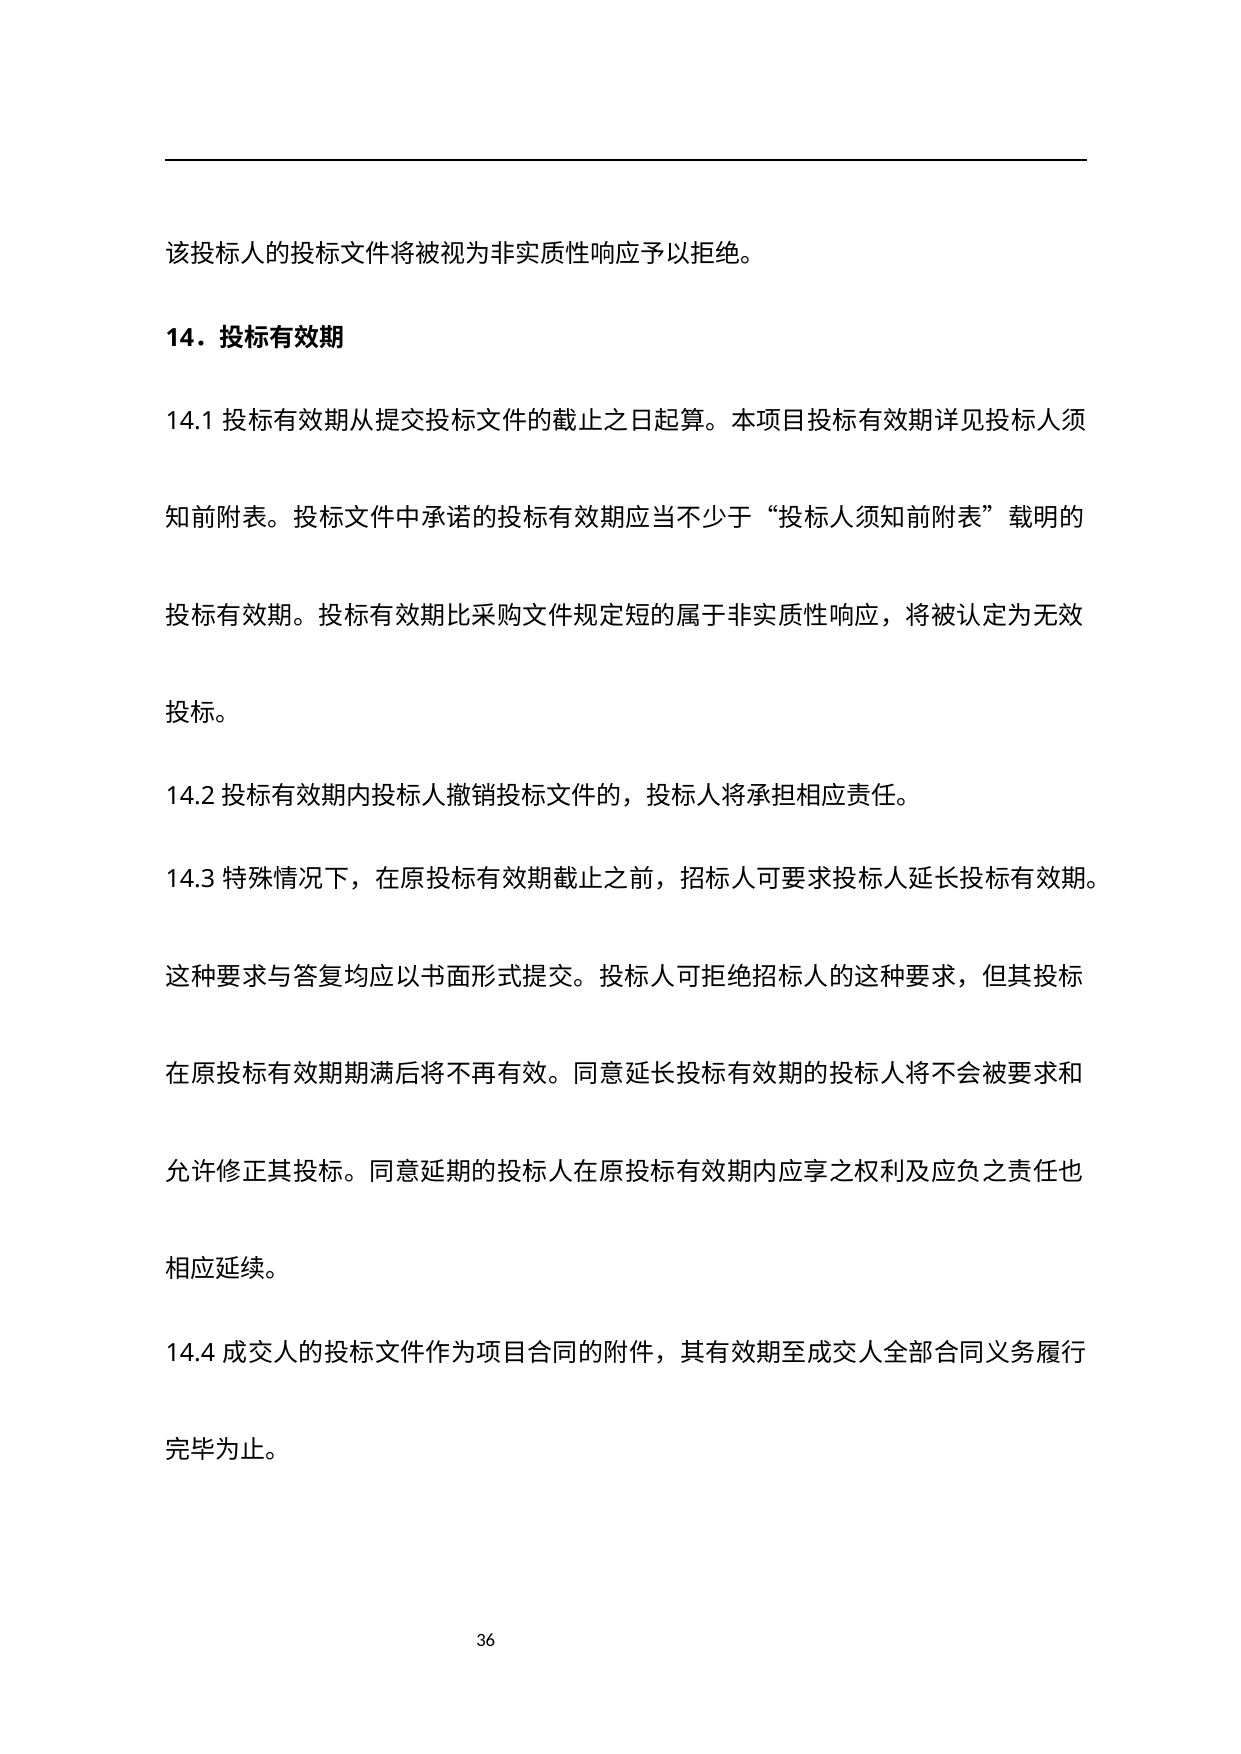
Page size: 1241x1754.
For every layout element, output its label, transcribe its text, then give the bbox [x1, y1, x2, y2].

text 14.3 特殊情况下，在原投标有效期截止之前，招标人可要求投标人延长投标有效期。这种要求与答复均应以书面形式提交。投标人可拒绝招标人的这种要求，但其投标在原投标有效期期满后将不再有效。同意延长投标有效期的投标人将不会被要求和允许修正其投标。同意延期的投标人在原投标有效期内应享之权利及应负之责任也相应延续。 [165, 844, 1087, 1299]
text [165, 219, 1087, 284]
text 14.4 成交人的投标文件作为项目合同的附件，其有效期至成交人全部合同义务履行完毕为止。 [165, 1318, 1087, 1480]
text 14．投标有效期 [165, 303, 1087, 368]
text 14.1 投标有效期从提交投标文件的截止之日起算。本项目投标有效期详见投标人须知前附表。投标文件中承诺的投标有效期应当不少于“投标人须知前附表”载明的投标有效期。投标有效期比采购文件规定短的属于非实质性响应，将被认定为无效投标。 [165, 386, 1087, 743]
text 14.2 投标有效期内投标人撤销投标文件的，投标人将承担相应责任。 [165, 761, 1087, 826]
